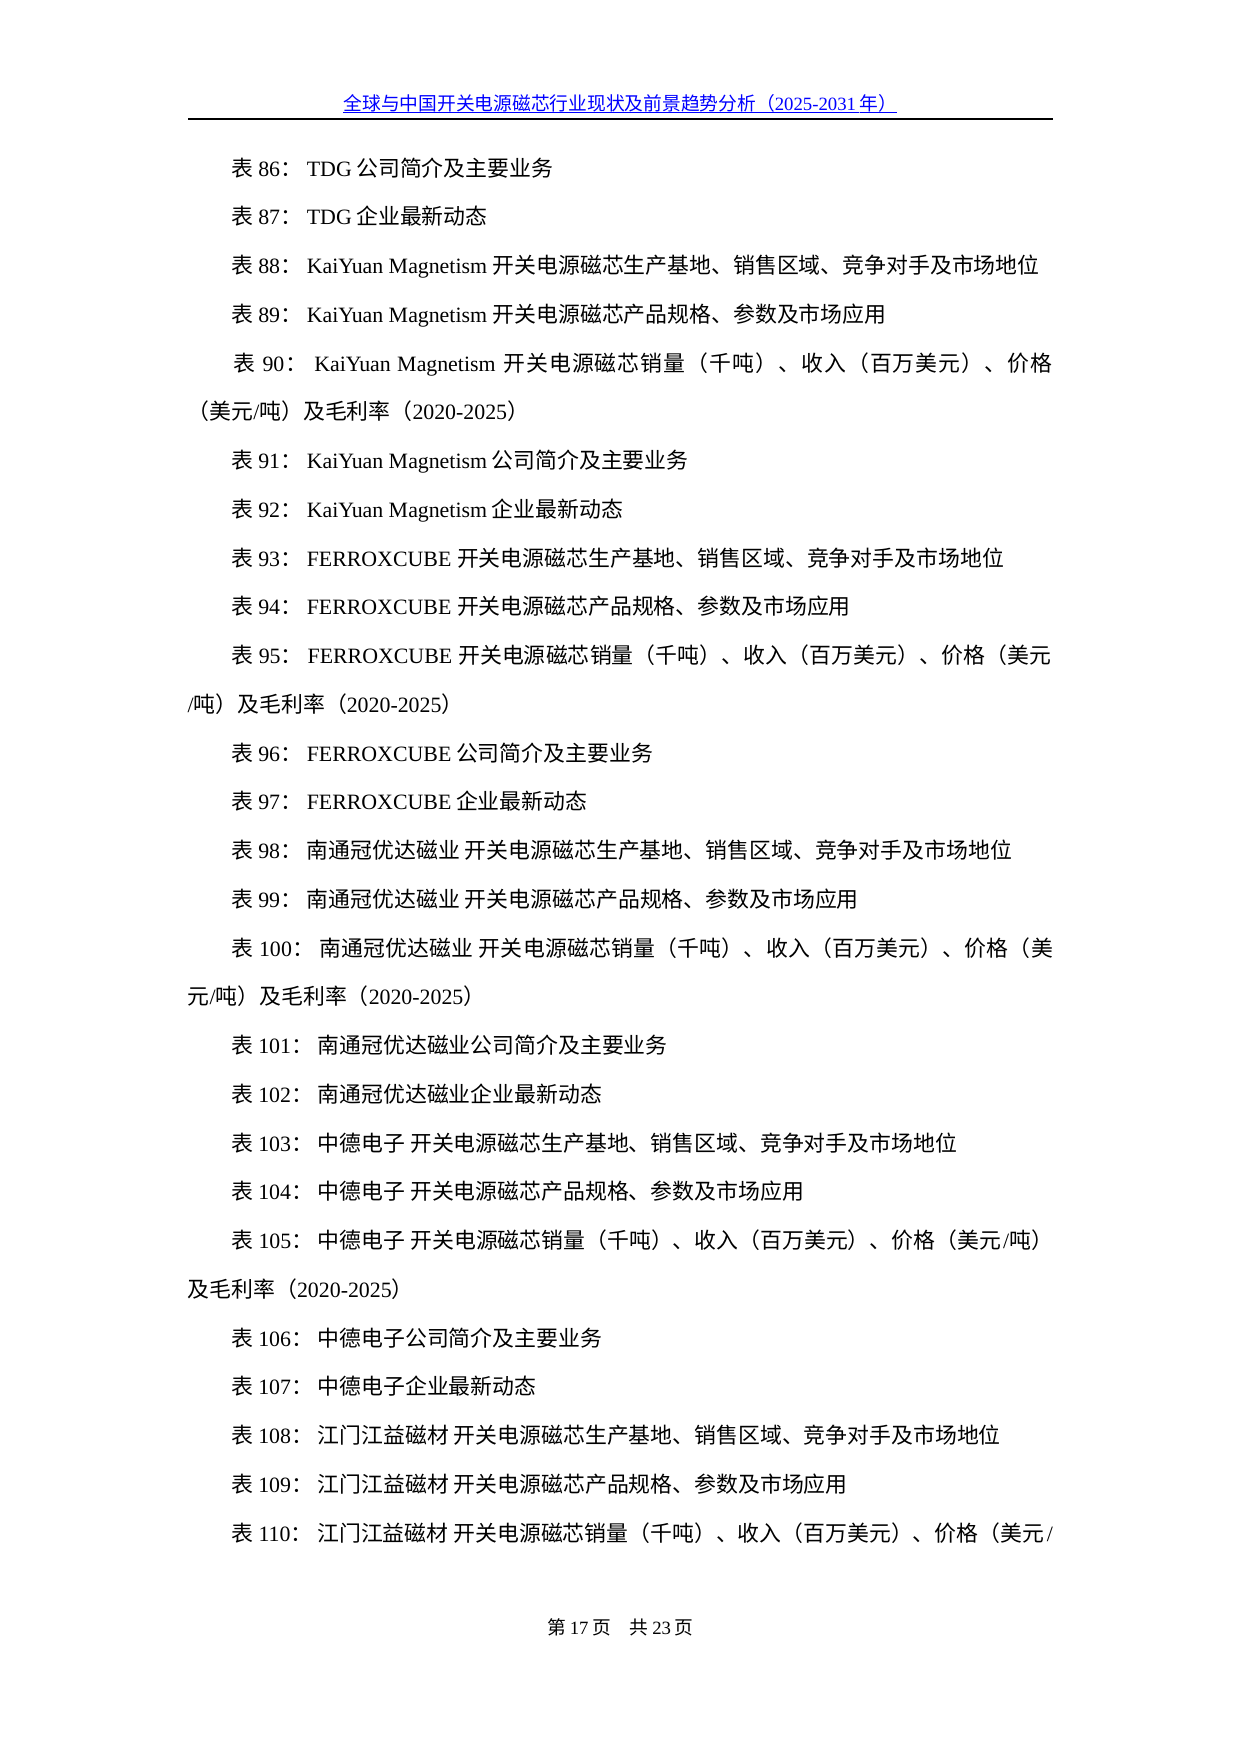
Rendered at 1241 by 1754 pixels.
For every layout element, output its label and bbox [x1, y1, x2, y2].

text [187, 150, 1053, 1548]
